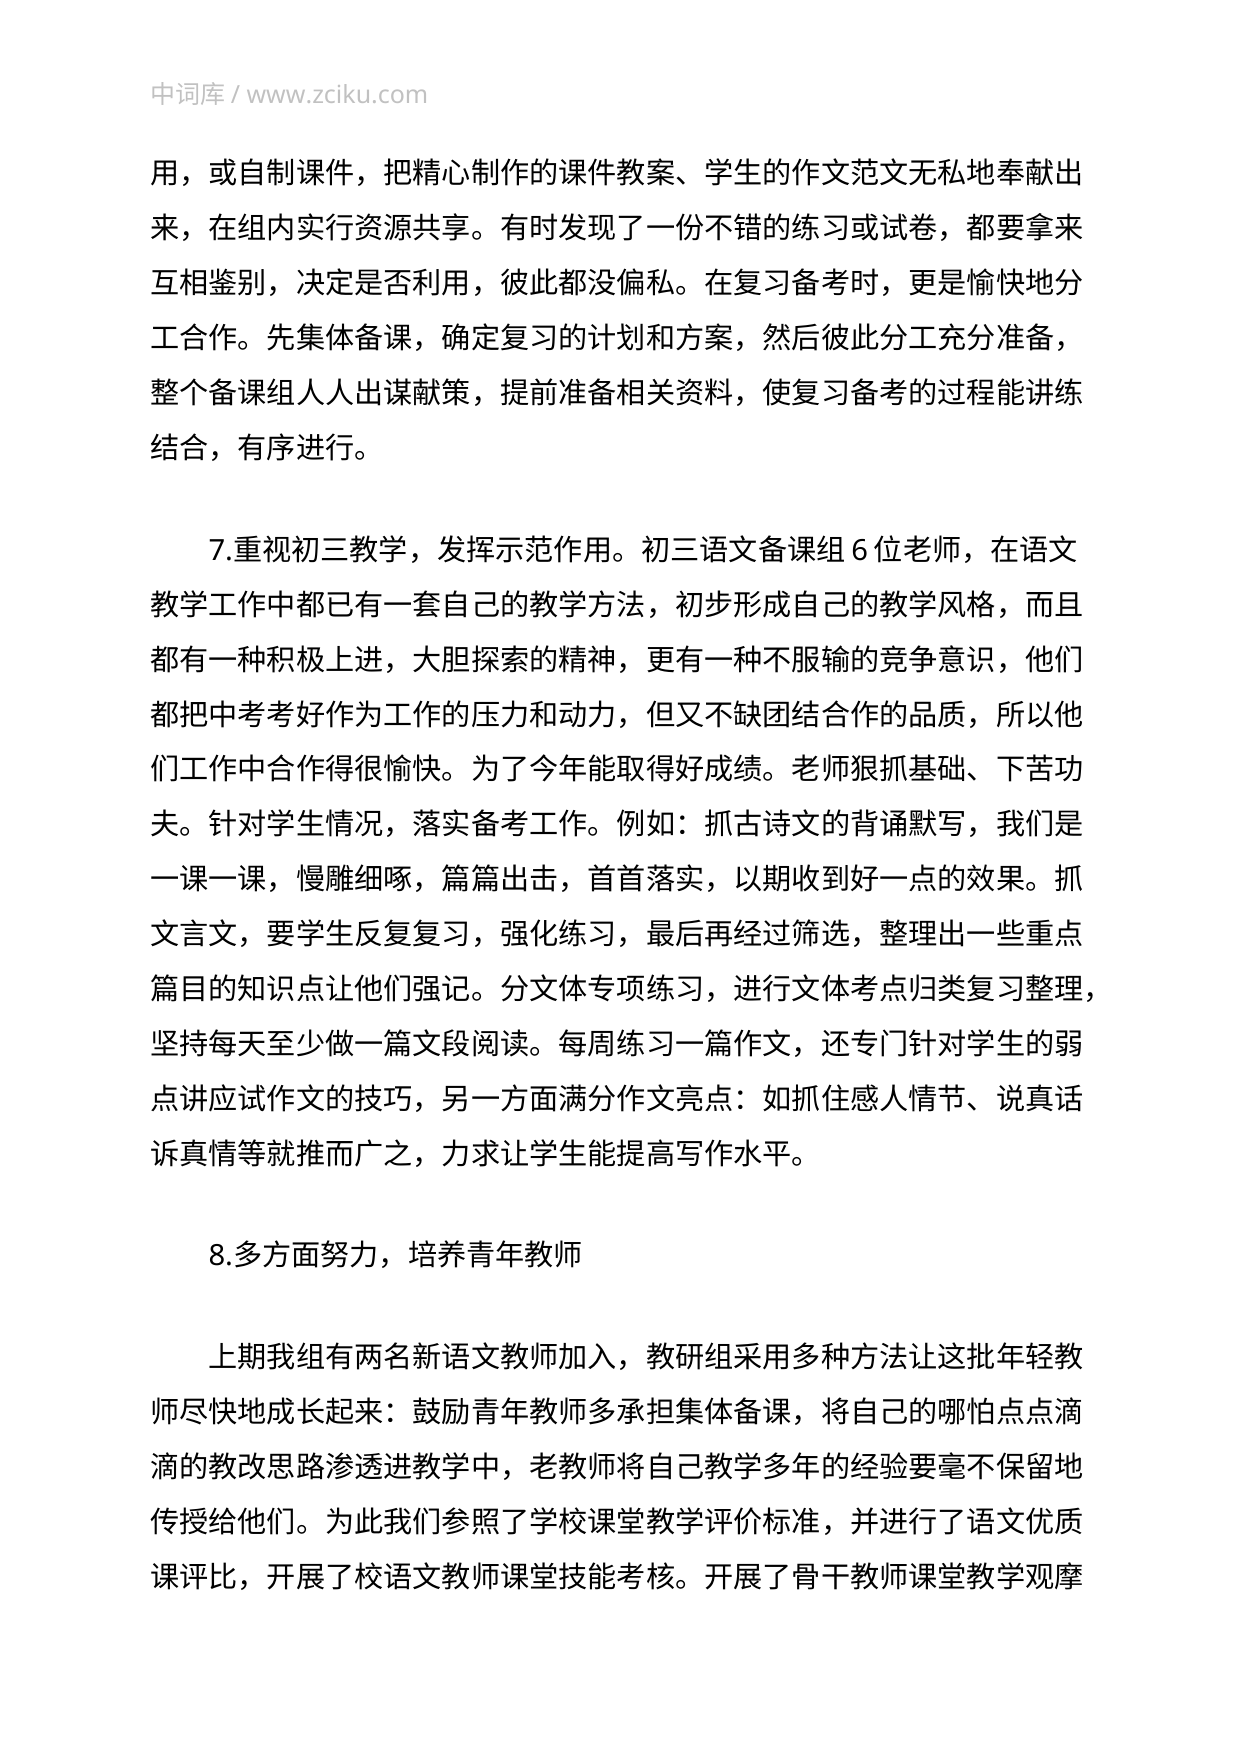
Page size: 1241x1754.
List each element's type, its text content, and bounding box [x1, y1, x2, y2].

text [150, 150, 1090, 467]
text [150, 1334, 1090, 1596]
text 8.多方面努力，培养青年教师 [150, 1232, 1090, 1274]
text 7.重视初三教学，发挥示范作用。初三语文备课组6位老师，在语文教学工作中都已有一套自己的教学方法，初步形成自己的教学风格，而且都有一种积极上进，大胆探索的精神，更有一种不服输的竞争意识，他们都把中考考好作为工作的压力和动力，但又不缺团结合作的品质，所以他们工作中合作得很愉快。为了今年能取得好成绩。老师狠抓基础、下苦功夫。针对学生情况，落实备考工作。例如：抓古诗文的背诵默写，我们是一课一课，慢雕细啄，篇篇出击，首首落实，以期收到好一点的效果。抓文言文，要学生反复复习，强化练习，最后再经过筛选，整理出一些重点篇目的知识点让他们强记。分文体专项练习，进行文体考点归类复习整理，坚持每天至少做一篇文段阅读。每周练习一篇作文，还专门针对学生的弱点讲应试作文的技巧，另一方面满分作文亮点：如抓住感人情节、说真话诉真情等就推而广之，力求让学生能提高写作水平。 [150, 526, 1090, 1172]
